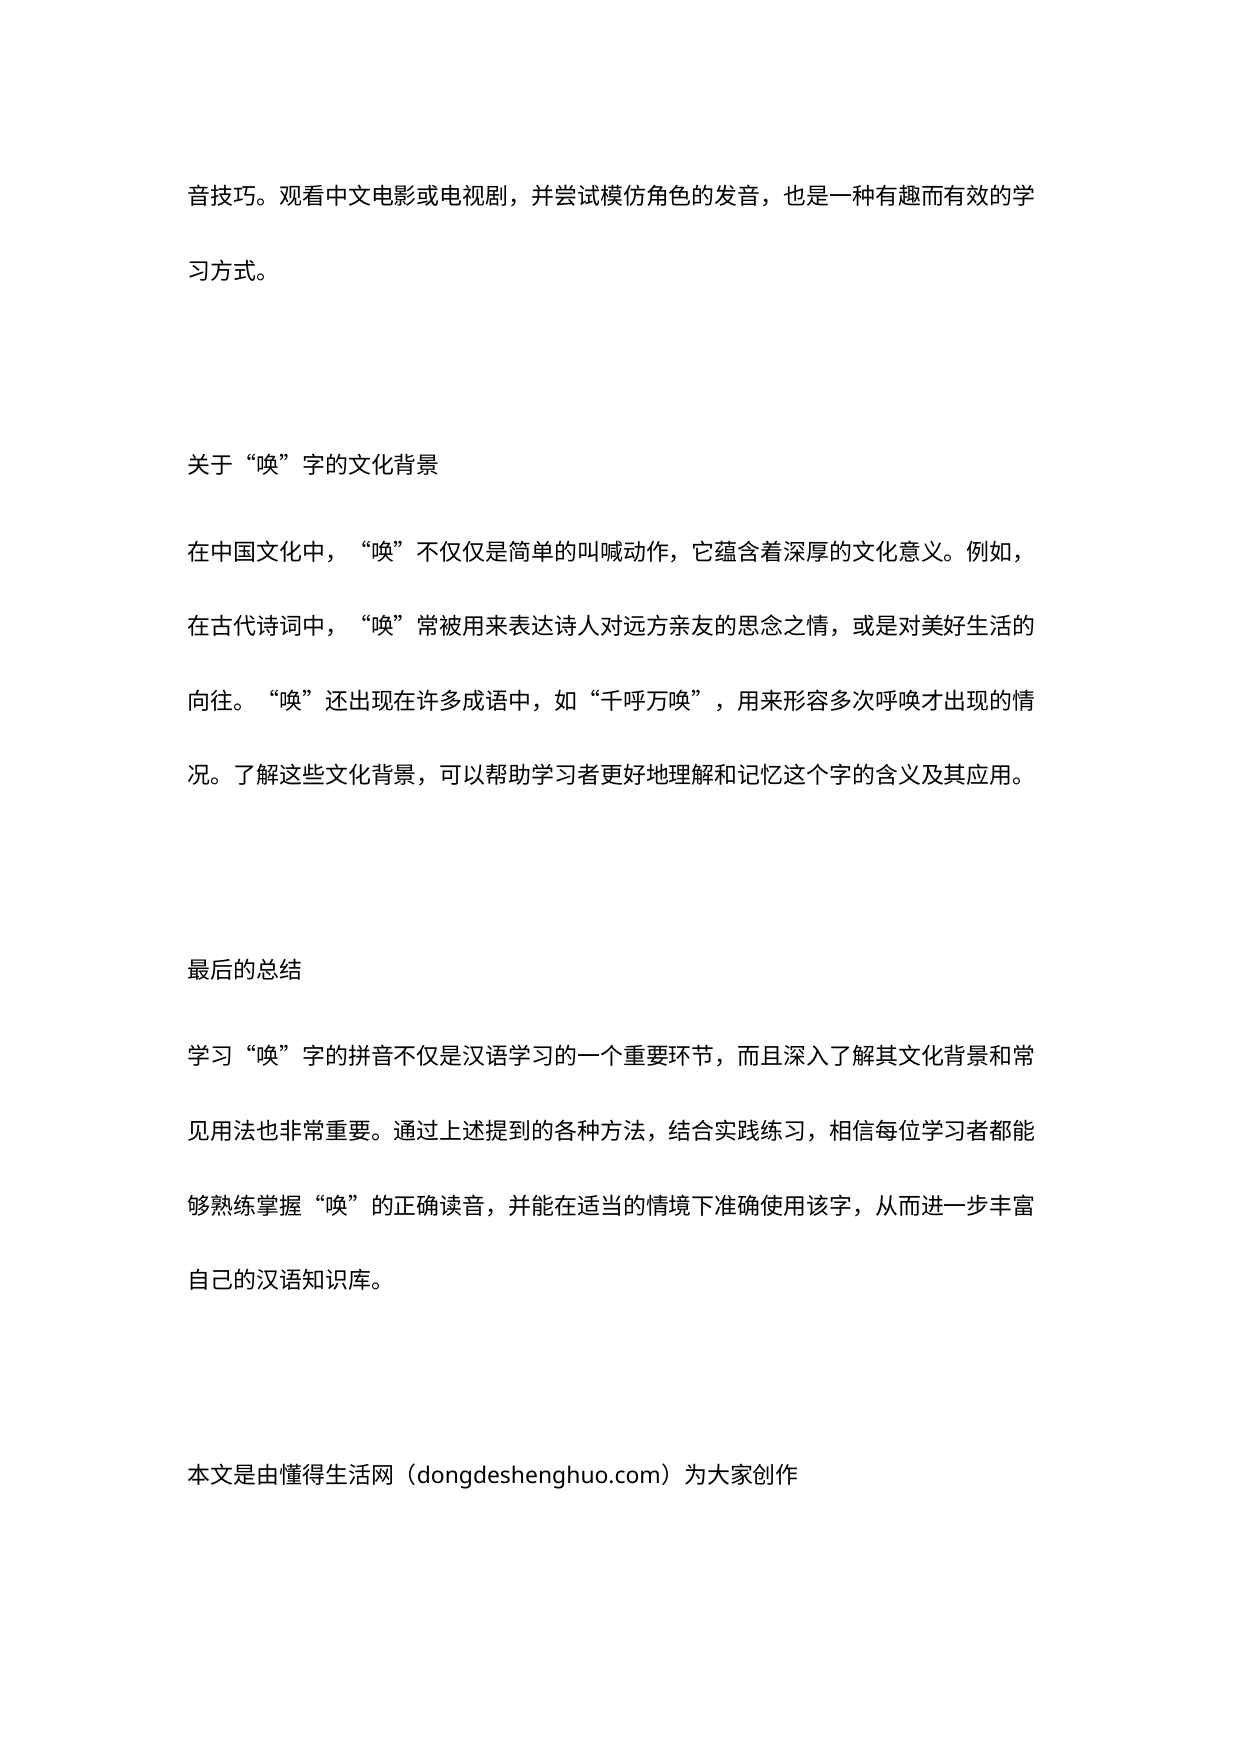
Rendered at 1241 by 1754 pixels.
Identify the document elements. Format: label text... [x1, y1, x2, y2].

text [187, 162, 1053, 302]
text 在中国文化中，“唤”不仅仅是简单的叫喊动作，它蕴含着深厚的文化意义。例如，在古代诗词中，“唤”常被用来表达诗人对远方亲友的思念之情，或是对美好生活的向往。“唤”还出现在许多成语中，如“千呼万唤”，用来形容多次呼唤才出现的情况。了解这些文化背景，可以帮助学习者更好地理解和记忆这个字的含义及其应用。 [187, 517, 1053, 807]
text 最后的总结 [187, 936, 1053, 1001]
text 关于“唤”字的文化背景 [187, 431, 1053, 496]
text 学习“唤”字的拼音不仅是汉语学习的一个重要环节，而且深入了解其文化背景和常见用法也非常重要。通过上述提到的各种方法，结合实践练习，相信每位学习者都能够熟练掌握“唤”的正确读音，并能在适当的情境下准确使用该字，从而进一步丰富自己的汉语知识库。 [187, 1022, 1053, 1311]
text 本文是由懂得生活网（dongdeshenghuo.com）为大家创作 [187, 1441, 1053, 1506]
